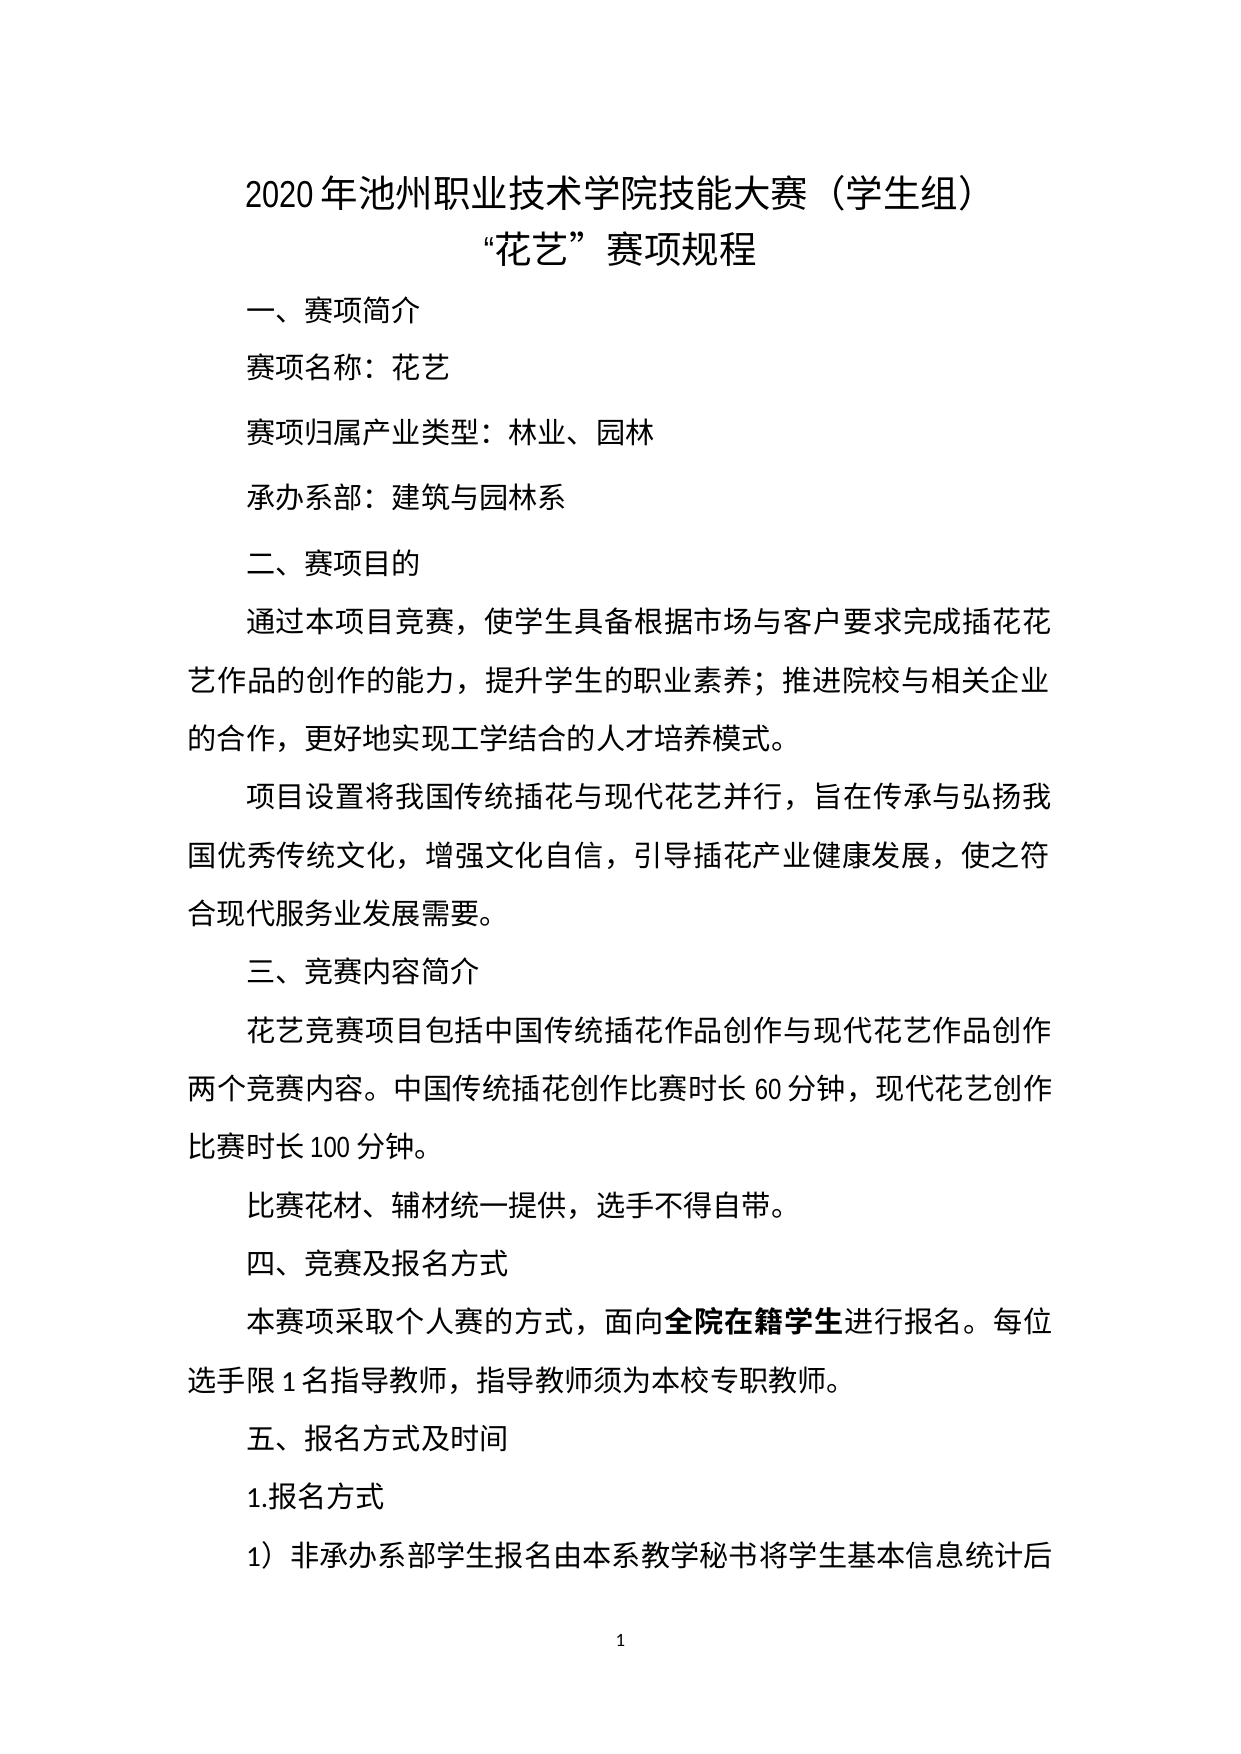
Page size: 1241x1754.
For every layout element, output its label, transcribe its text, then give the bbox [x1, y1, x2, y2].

text 五、报名方式及时间 [187, 1403, 1053, 1461]
text 赛项名称：花艺 [187, 333, 1053, 398]
text 通过本项目竞赛，使学生具备根据市场与客户要求完成插花花艺作品的创作的能力，提升学生的职业素养；推进院校与相关企业的合作，更好地实现工学结合的人才培养模式。 [187, 586, 1053, 761]
text 四、竞赛及报名方式 [187, 1228, 1053, 1286]
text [187, 1519, 1053, 1578]
text 二、赛项目的 [187, 528, 1053, 586]
text “花艺”赛项规程 [187, 218, 1053, 274]
text 2020年池州职业技术学院技能大赛（学生组） [187, 162, 1053, 218]
text 花艺竞赛项目包括中国传统插花作品创作与现代花艺作品创作两个竞赛内容。中国传统插花创作比赛时长60分钟，现代花艺创作比赛时长100分钟。 [187, 994, 1053, 1169]
text 本赛项采取个人赛的方式，面向全院在籍学生进行报名。每位选手限1名指导教师，指导教师须为本校专职教师。 [187, 1286, 1053, 1403]
text 项目设置将我国传统插花与现代花艺并行，旨在传承与弘扬我国优秀传统文化，增强文化自信，引导插花产业健康发展，使之符合现代服务业发展需要。 [187, 761, 1053, 936]
text 1.报名方式 [187, 1461, 1053, 1519]
text 一、赛项简介 [187, 274, 1053, 333]
text 三、竞赛内容简介 [187, 936, 1053, 994]
text 承办系部：建筑与园林系 [187, 463, 1053, 528]
text 赛项归属产业类型：林业、园林 [187, 398, 1053, 463]
text 比赛花材、辅材统一提供，选手不得自带。 [187, 1169, 1053, 1228]
